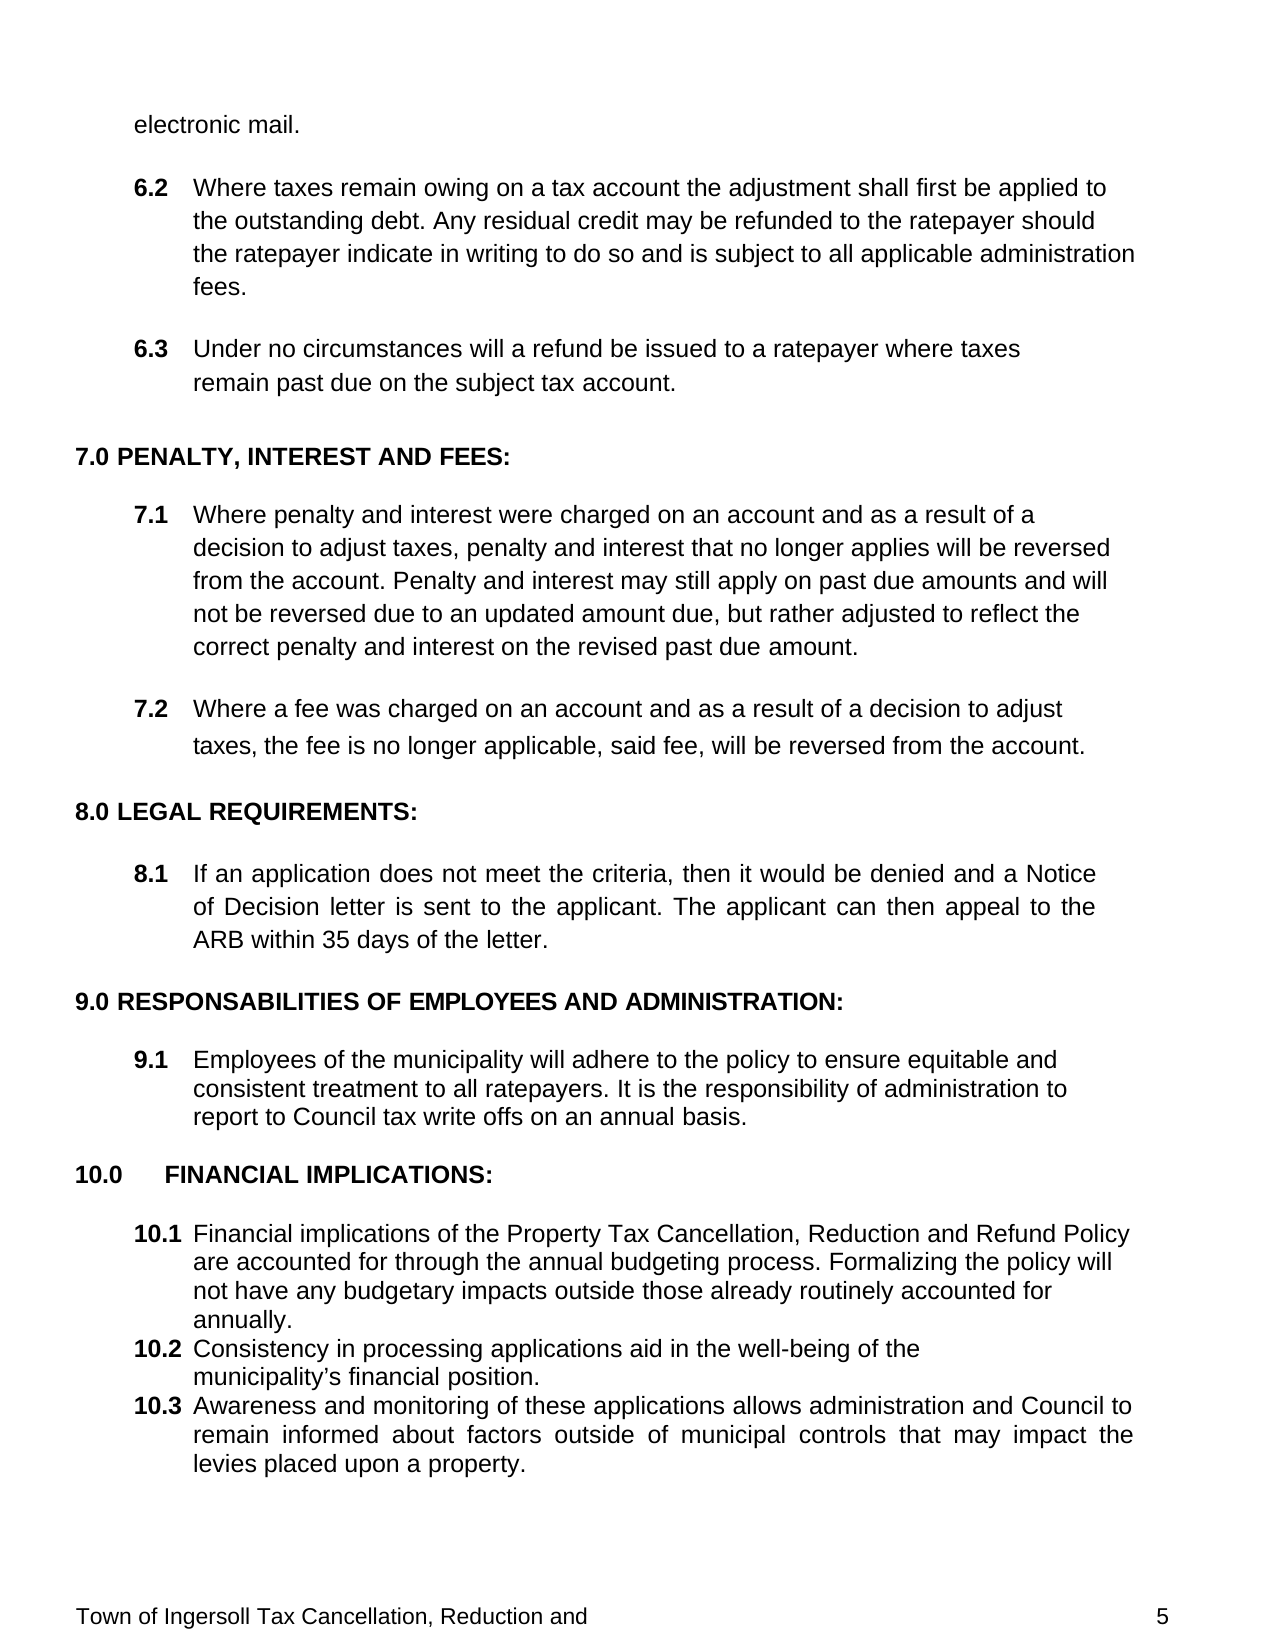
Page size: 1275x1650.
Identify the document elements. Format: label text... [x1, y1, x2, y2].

list Where taxes remain owing on a tax account the adjustment shall first be applied to the outstanding debt. Any residual credit may be refunded to the ratepayer should the ratepayer indicate in writing to do so and is subject to all applicable administration fees. [134, 173, 1137, 300]
list Financial implications of the Property Tax Cancellation, Reduction and Refund Policy are accounted for through the annual budgeting process. Formalizing the policy will not have any budgetary impacts outside those already routinely accounted for annually. [134, 1219, 1143, 1334]
subtitle PENALTY, INTEREST AND FEES: [75, 442, 1181, 471]
list Employees of the municipality will adhere to the policy to ensure equitable and consistent treatment to all ratepayers. It is the responsibility of administration to report to Council tax write offs on an annual basis. [134, 1045, 1129, 1131]
text electronic mail. [134, 110, 1181, 139]
list Where a fee was charged on an account and as a result of a decision to adjust taxes, the fee is no longer applicable, said fee, will be reversed from the account. [134, 694, 1125, 760]
list If an application does not meet the criteria, then it would be denied and a Notice of Decision letter is sent to the applicant. The applicant can then appeal to the ARB within 35 days of the letter. [134, 859, 1097, 954]
subtitle FINANCIAL IMPLICATIONS: [74, 1160, 1181, 1189]
subtitle LEGAL REQUIREMENTS: [75, 797, 1181, 826]
list Consistency in processing applications aid in the well-being of the municipality’s financial position. [134, 1334, 1065, 1391]
list Where penalty and interest were charged on an account and as a result of a decision to adjust taxes, penalty and interest that no longer applies will be reversed from the account. Penalty and interest may still apply on past due amounts and will not be reversed due to an updated amount due, but rather adjusted to reflect the correct penalty and interest on the revised past due amount. [134, 500, 1121, 661]
list Under no circumstances will a refund be issued to a ratepayer where taxes remain past due on the subject tax account. [134, 334, 1094, 396]
list Awareness and monitoring of these applications allows administration and Council to remain informed about factors outside of municipal controls that may impact the levies placed upon a property. [134, 1391, 1134, 1477]
subtitle RESPONSABILITIES OF EMPLOYEES AND ADMINISTRATION: [75, 987, 1181, 1016]
